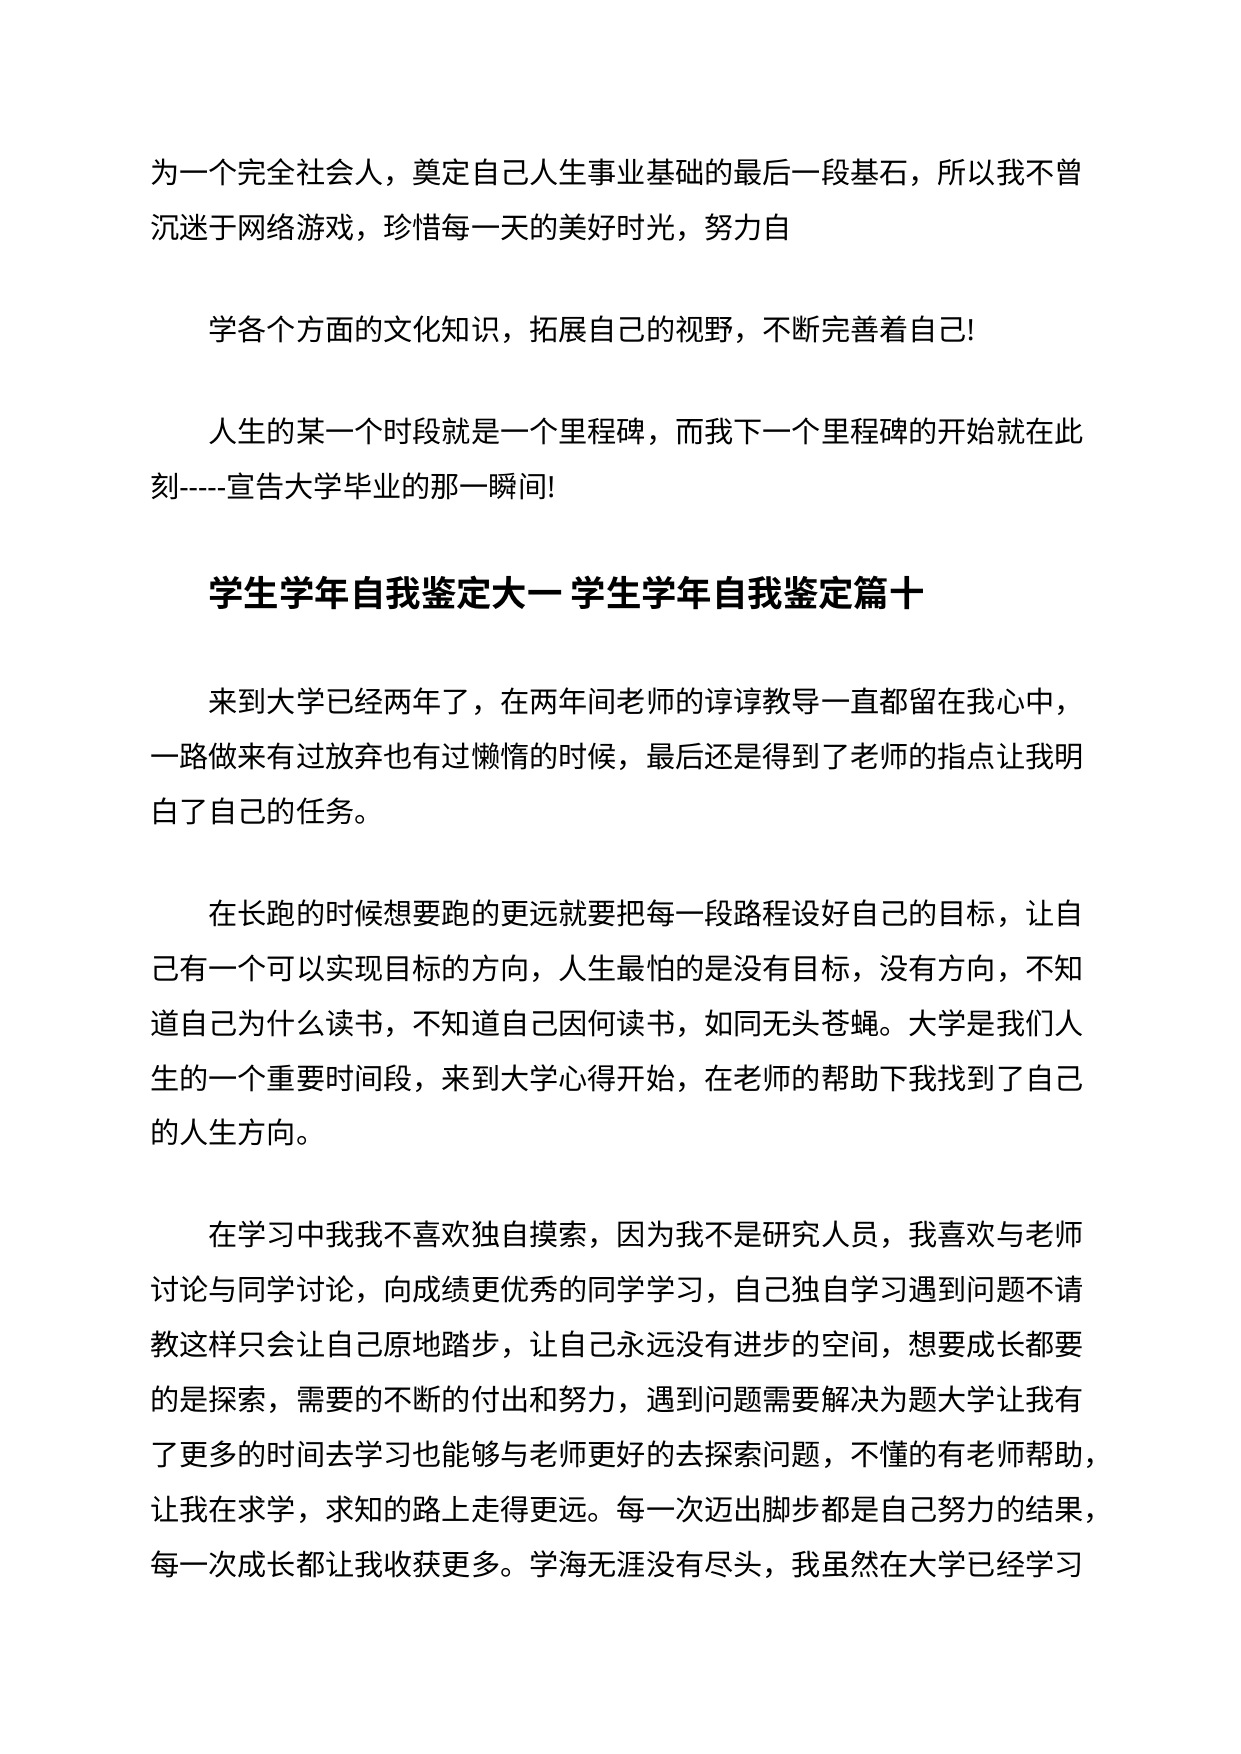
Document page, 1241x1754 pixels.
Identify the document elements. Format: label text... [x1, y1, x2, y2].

text 在长跑的时候想要跑的更远就要把每一段路程设好自己的目标，让自己有一个可以实现目标的方向，人生最怕的是没有目标，没有方向，不知道自己为什么读书，不知道自己因何读书，如同无头苍蝇。大学是我们人生的一个重要时间段，来到大学心得开始，在老师的帮助下我找到了自己的人生方向。 [150, 891, 1090, 1152]
text 学各个方面的文化知识，拓展自己的视野，不断完善着自己! [150, 307, 1090, 349]
text 人生的某一个时段就是一个里程碑，而我下一个里程碑的开始就在此刻-----宣告大学毕业的那一瞬间! [150, 409, 1090, 506]
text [150, 1212, 1090, 1583]
text 学生学年自我鉴定大一 学生学年自我鉴定篇十 [150, 566, 1090, 617]
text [150, 150, 1090, 247]
text 来到大学已经两年了，在两年间老师的谆谆教导一直都留在我心中，一路做来有过放弃也有过懒惰的时候，最后还是得到了老师的指点让我明白了自己的任务。 [150, 679, 1090, 831]
